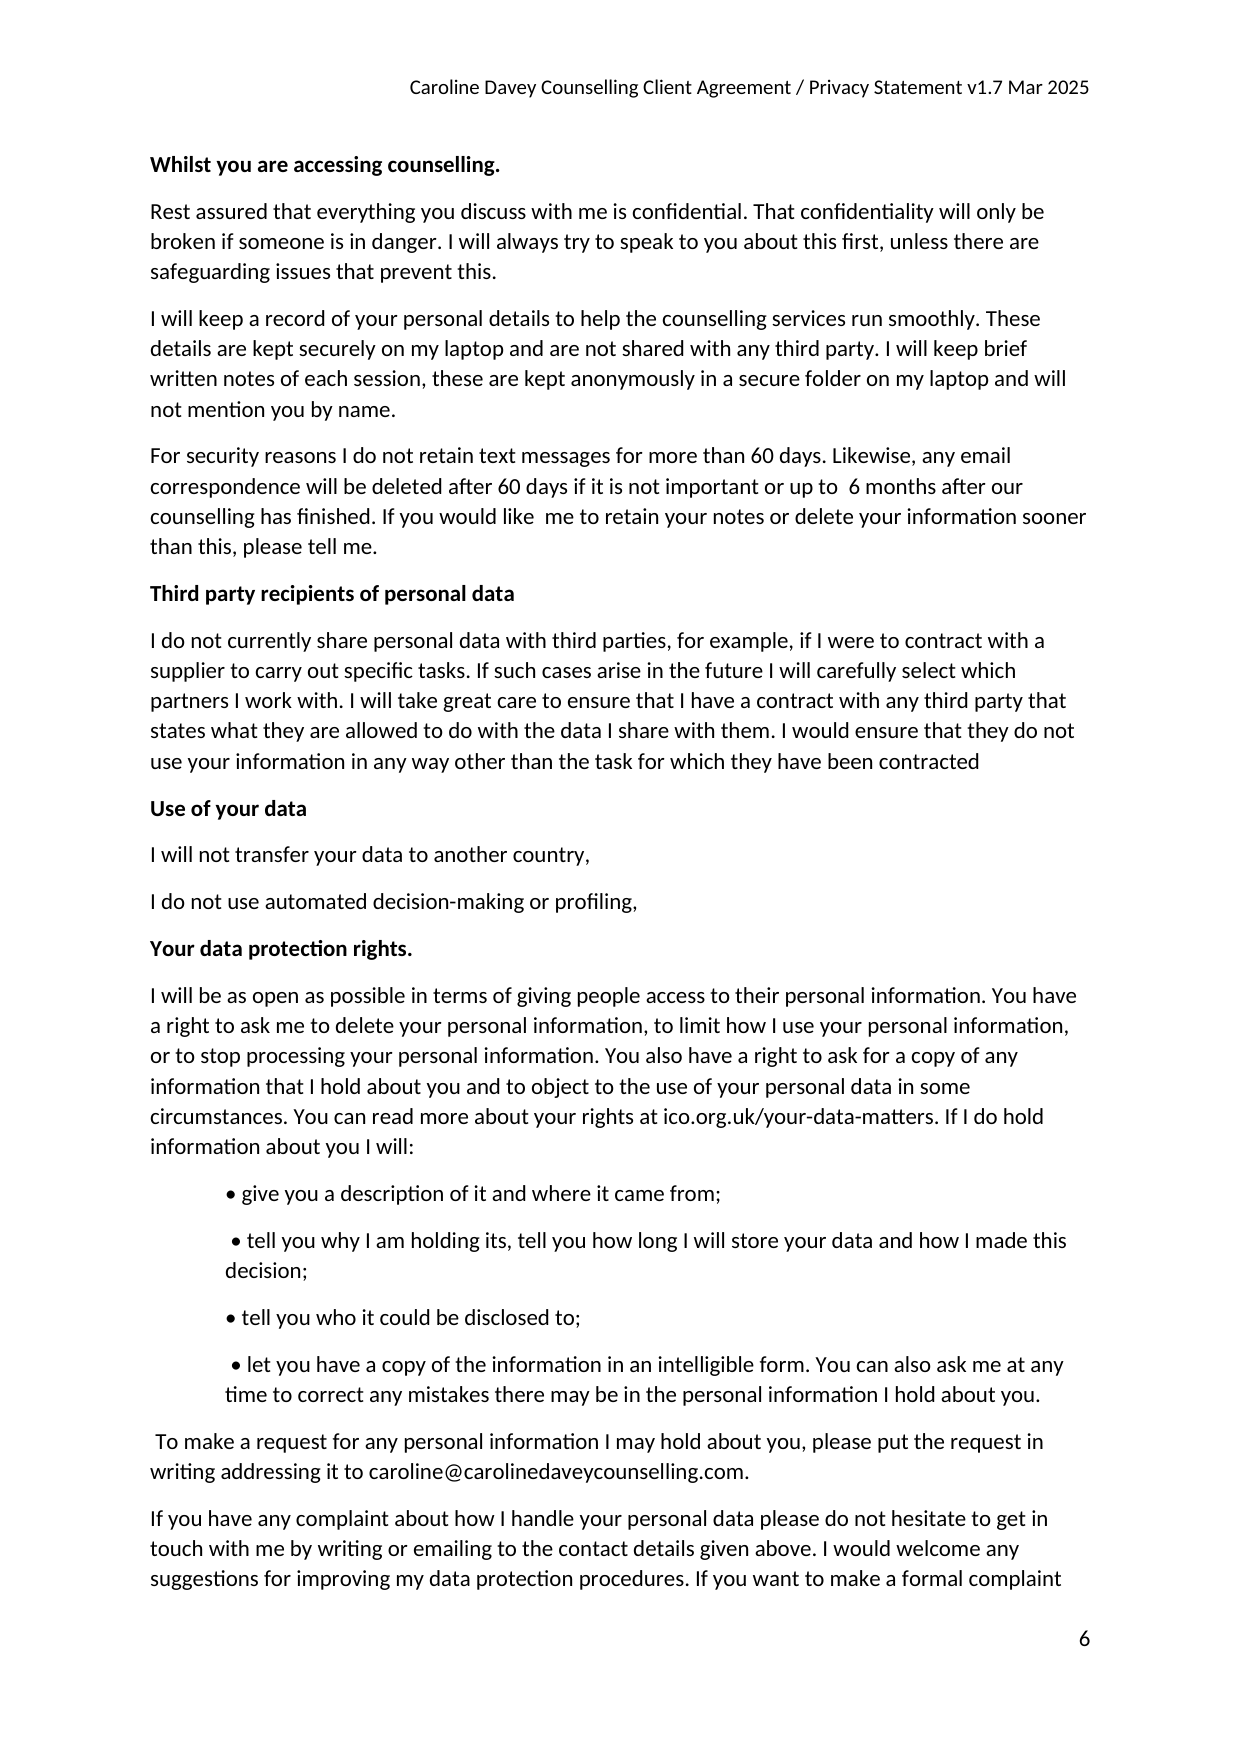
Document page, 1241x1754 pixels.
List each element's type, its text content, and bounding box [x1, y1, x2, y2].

text • give you a description of it and where it came from; [225, 1179, 1090, 1207]
text I will not transfer your data to another country, [150, 841, 1090, 869]
text Third party recipients of personal data [150, 579, 1090, 607]
text To make a request for any personal information I may hold about you, please put the request in writing addressing it to caroline@carolinedaveycounselling.com. [150, 1427, 1090, 1485]
text • tell you why I am holding its, tell you how long I will store your data and how I made this decision; [225, 1226, 1090, 1284]
text I do not use automated decision-making or profiling, [150, 887, 1090, 916]
text Your data protection rights. [150, 934, 1090, 962]
text Whilst you are accessing counselling. [150, 150, 1090, 178]
text I will be as open as possible in terms of giving people access to their personal information. You have a right to ask me to delete your personal information, to limit how I use your personal information, or to stop processing your personal information. You also have a right to ask for a copy of any information that I hold about you and to object to the use of your personal data in some circumstances. You can read more about your rights at ico.org.uk/your-data-matters. If I do hold information about you I will: [150, 981, 1090, 1160]
text • let you have a copy of the information in an intelligible form. You can also ask me at any time to correct any mistakes there may be in the personal information I hold about you. [225, 1350, 1090, 1408]
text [150, 1504, 1090, 1593]
text Use of your data [150, 794, 1090, 822]
text • tell you who it could be disclosed to; [225, 1303, 1090, 1331]
text I will keep a record of your personal details to help the counselling services run smoothly. These details are kept securely on my laptop and are not shared with any third party. I will keep brief written notes of each session, these are kept anonymously in a secure folder on my laptop and will not mention you by name. [150, 304, 1090, 423]
text I do not currently share personal data with third parties, for example, if I were to contract with a supplier to carry out specific tasks. If such cases arise in the future I will carefully select which partners I work with. I will take great care to ensure that I have a contract with any third party that states what they are allowed to do with the data I share with them. I would ensure that they do not use your information in any way other than the task for which they have been contracted [150, 626, 1090, 775]
text For security reasons I do not retain text messages for more than 60 days. Likewise, any email correspondence will be deleted after 60 days if it is not important or up to 6 months after our counselling has finished. If you would like me to retain your notes or delete your information sooner than this, please tell me. [150, 442, 1090, 560]
text Rest assured that everything you discuss with me is confidential. That confidentiality will only be broken if someone is in danger. I will always try to speak to you about this first, unless there are safeguarding issues that prevent this. [150, 197, 1090, 285]
